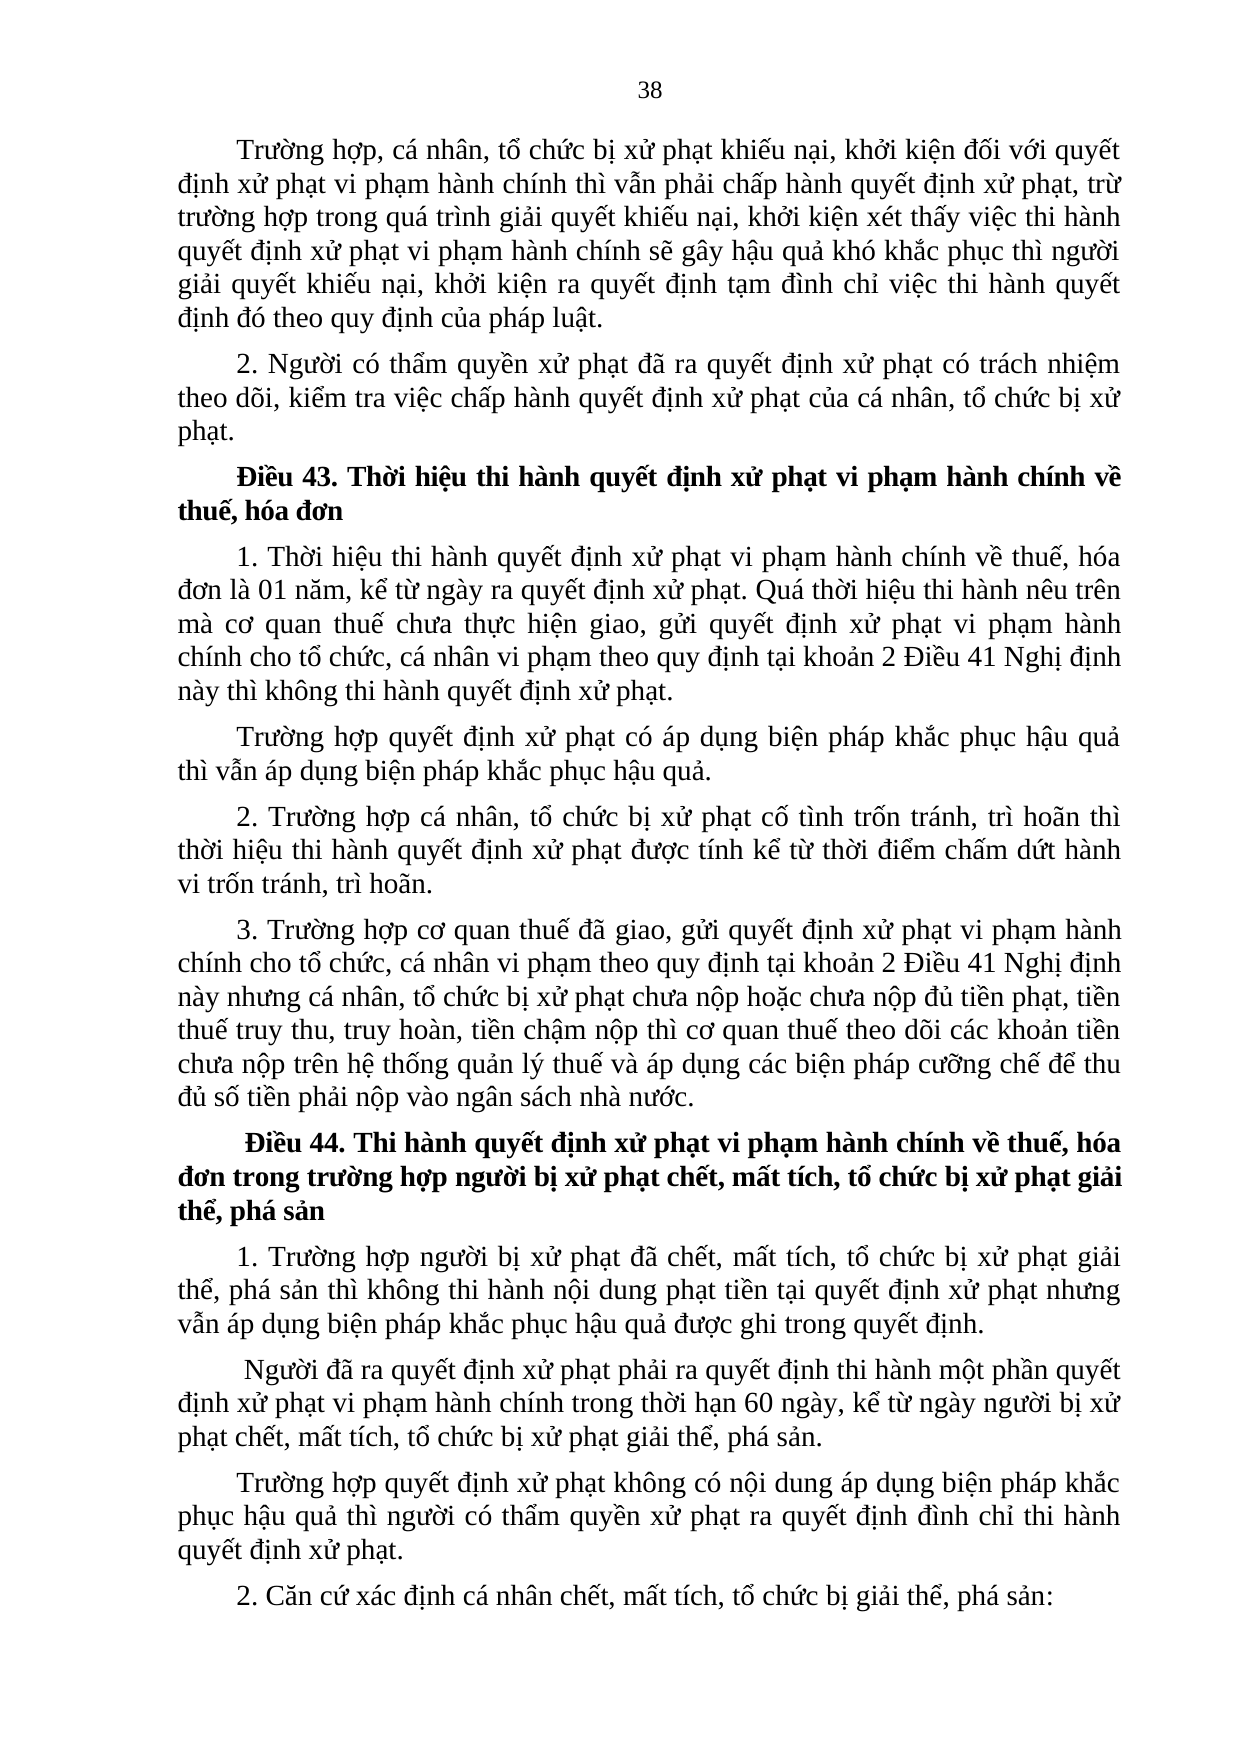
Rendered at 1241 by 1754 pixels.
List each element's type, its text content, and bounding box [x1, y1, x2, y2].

text 1. Thời hiệu thi hành quyết định xử phạt vi phạm hành chính về thuế, hóa đơn là 01 năm, kể từ ngày ra quyết định xử phạt. Quá thời hiệu thi hành nêu trên mà cơ quan thuế chưa thực hiện giao, gửi quyết định xử phạt vi phạm hành chính cho tổ chức, cá nhân vi phạm theo quy định tại khoản 2 Điều 41 Nghị định này thì không thi hành quyết định xử phạt. [177, 539, 1122, 707]
text Trường hợp, cá nhân, tổ chức bị xử phạt khiếu nại, khởi kiện đối với quyết định xử phạt vi phạm hành chính thì vẫn phải chấp hành quyết định xử phạt, trừ trường hợp trong quá trình giải quyết khiếu nại, khởi kiện xét thấy việc thi hành quyết định xử phạt vi phạm hành chính sẽ gây hậu quả khó khắc phục thì người giải quyết khiếu nại, khởi kiện ra quyết định tạm đình chỉ việc thi hành quyết định đó theo quy định của pháp luật. [177, 132, 1122, 334]
text Người đã ra quyết định xử phạt phải ra quyết định thi hành một phần quyết định xử phạt vi phạm hành chính trong thời hạn 60 ngày, kể từ ngày người bị xử phạt chết, mất tích, tổ chức bị xử phạt giải thể, phá sản. [177, 1352, 1122, 1452]
text Điều 44. Thi hành quyết định xử phạt vi phạm hành chính về thuế, hóa đơn trong trường hợp người bị xử phạt chết, mất tích, tổ chức bị xử phạt giải thể, phá sản [177, 1126, 1122, 1226]
text Trường hợp quyết định xử phạt có áp dụng biện pháp khắc phục hậu quả thì vẫn áp dụng biện pháp khắc phục hậu quả. [177, 719, 1122, 786]
text 3. Trường hợp cơ quan thuế đã giao, gửi quyết định xử phạt vi phạm hành chính cho tổ chức, cá nhân vi phạm theo quy định tại khoản 2 Điều 41 Nghị định này nhưng cá nhân, tổ chức bị xử phạt chưa nộp hoặc chưa nộp đủ tiền phạt, tiền thuế truy thu, truy hoàn, tiền chậm nộp thì cơ quan thuế theo dõi các khoản tiền chưa nộp trên hệ thống quản lý thuế và áp dụng các biện pháp cưỡng chế để thu đủ số tiền phải nộp vào ngân sách nhà nước. [177, 912, 1122, 1113]
text 1. Trường hợp người bị xử phạt đã chết, mất tích, tổ chức bị xử phạt giải thể, phá sản thì không thi hành nội dung phạt tiền tại quyết định xử phạt nhưng vẫn áp dụng biện pháp khắc phục hậu quả được ghi trong quyết định. [177, 1239, 1122, 1339]
text Điều 43. Thời hiệu thi hành quyết định xử phạt vi phạm hành chính về thuế, hóa đơn [177, 459, 1122, 526]
text 2. Căn cứ xác định cá nhân chết, mất tích, tổ chức bị giải thể, phá sản: [177, 1578, 1122, 1612]
text Trường hợp quyết định xử phạt không có nội dung áp dụng biện pháp khắc phục hậu quả thì người có thẩm quyền xử phạt ra quyết định đình chỉ thi hành quyết định xử phạt. [177, 1465, 1122, 1566]
text 2. Trường hợp cá nhân, tổ chức bị xử phạt cố tình trốn tránh, trì hoãn thì thời hiệu thi hành quyết định xử phạt được tính kể từ thời điểm chấm dứt hành vi trốn tránh, trì hoãn. [177, 799, 1122, 899]
text 2. Người có thẩm quyền xử phạt đã ra quyết định xử phạt có trách nhiệm theo dõi, kiểm tra việc chấp hành quyết định xử phạt của cá nhân, tổ chức bị xử phạt. [177, 346, 1122, 447]
